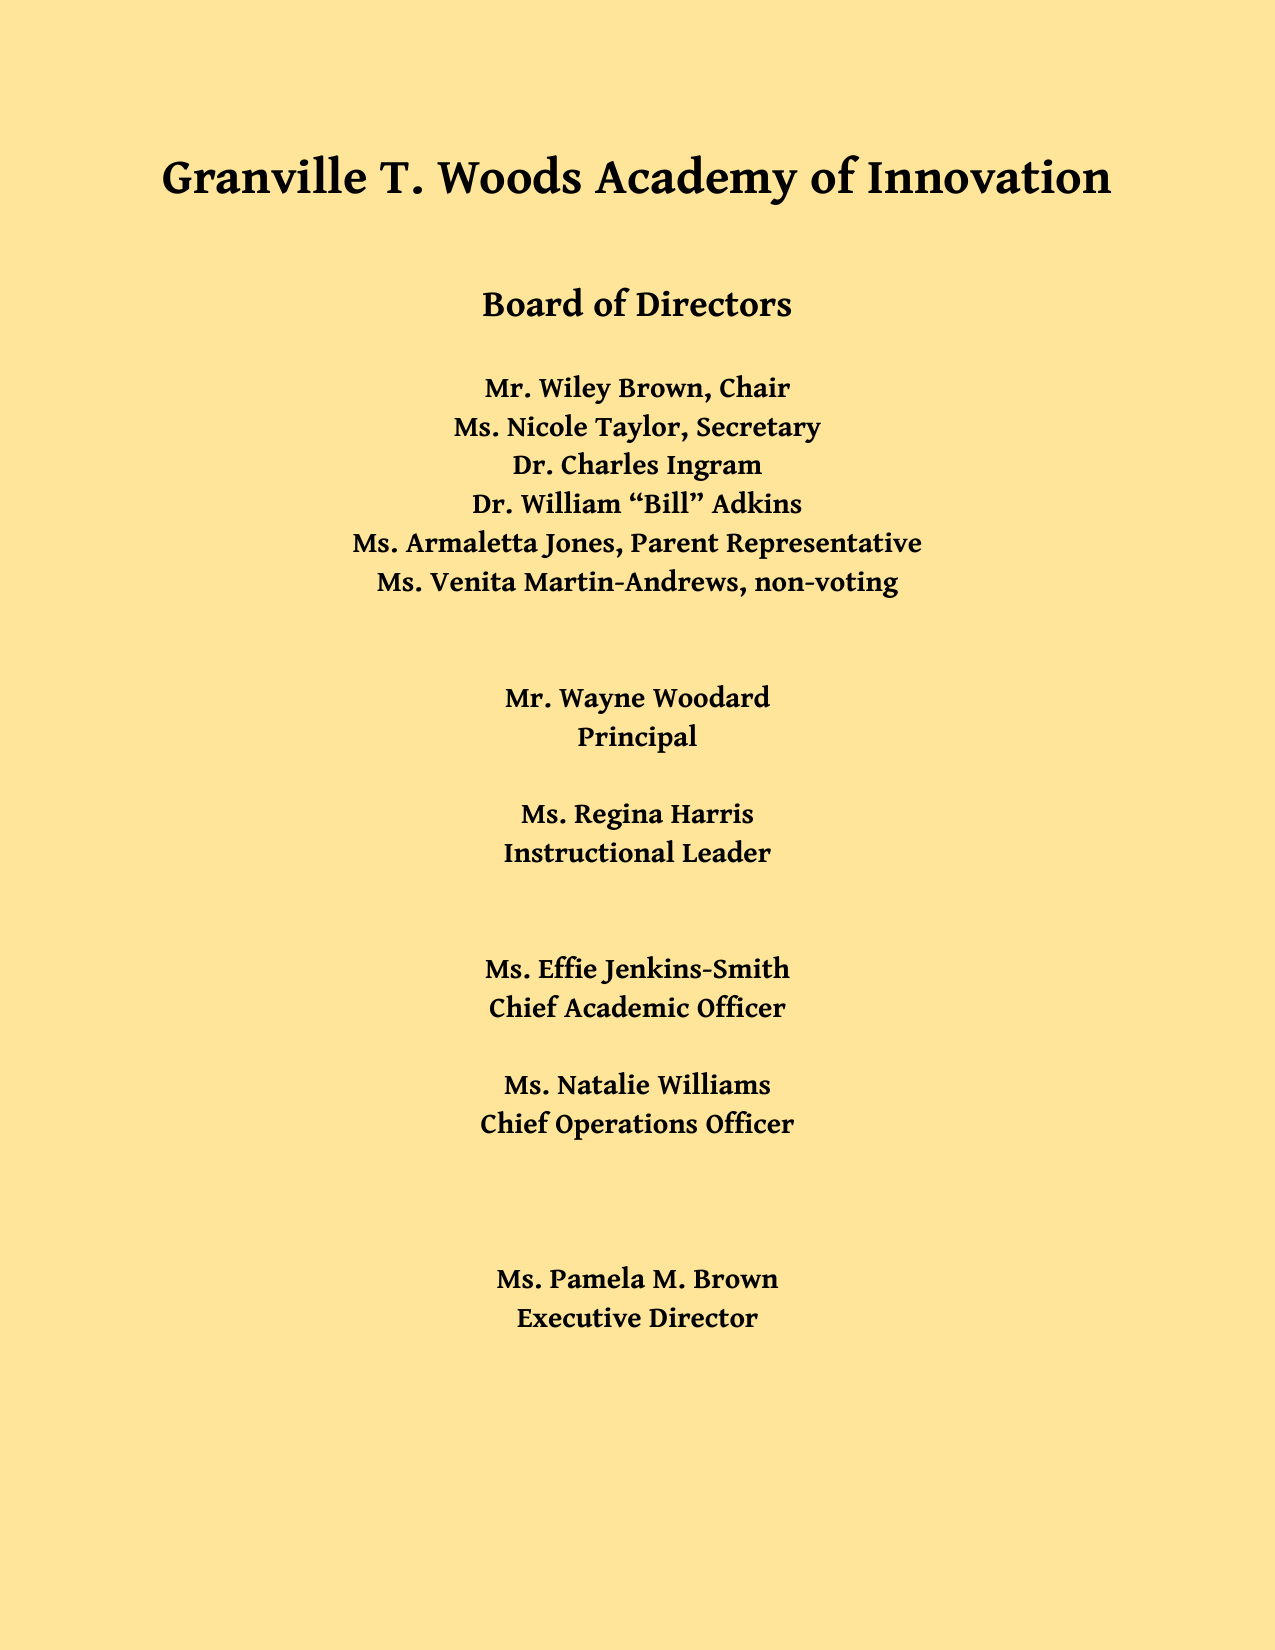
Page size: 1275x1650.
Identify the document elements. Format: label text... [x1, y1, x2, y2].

text Dr. William “Bill” Adkins [150, 488, 1125, 522]
text Principal [150, 721, 1125, 754]
text Ms. Venita Martin-Andrews, non-voting [150, 566, 1125, 599]
text Board of Directors [150, 283, 1125, 327]
text Mr. Wiley Brown, Chair [150, 372, 1125, 406]
text Instructional Leader [150, 837, 1125, 871]
text Ms. Armaletta Jones, Parent Representative [150, 527, 1125, 561]
text Ms. Nicole Taylor, Secretary [150, 411, 1125, 444]
text Granville T. Woods Academy of Innovation [150, 150, 1125, 208]
text Dr. Charles Ingram [150, 449, 1125, 483]
text Chief Academic Officer [150, 992, 1125, 1026]
text Ms. Effie Jenkins-Smith [150, 953, 1125, 987]
text Chief Operations Officer [150, 1108, 1125, 1142]
text Mr. Wayne Woodard [150, 682, 1125, 716]
text Executive Director [150, 1302, 1125, 1336]
text Ms. Natalie Williams [150, 1069, 1125, 1103]
text Ms. Regina Harris [150, 798, 1125, 832]
text Ms. Pamela M. Brown [150, 1263, 1125, 1297]
